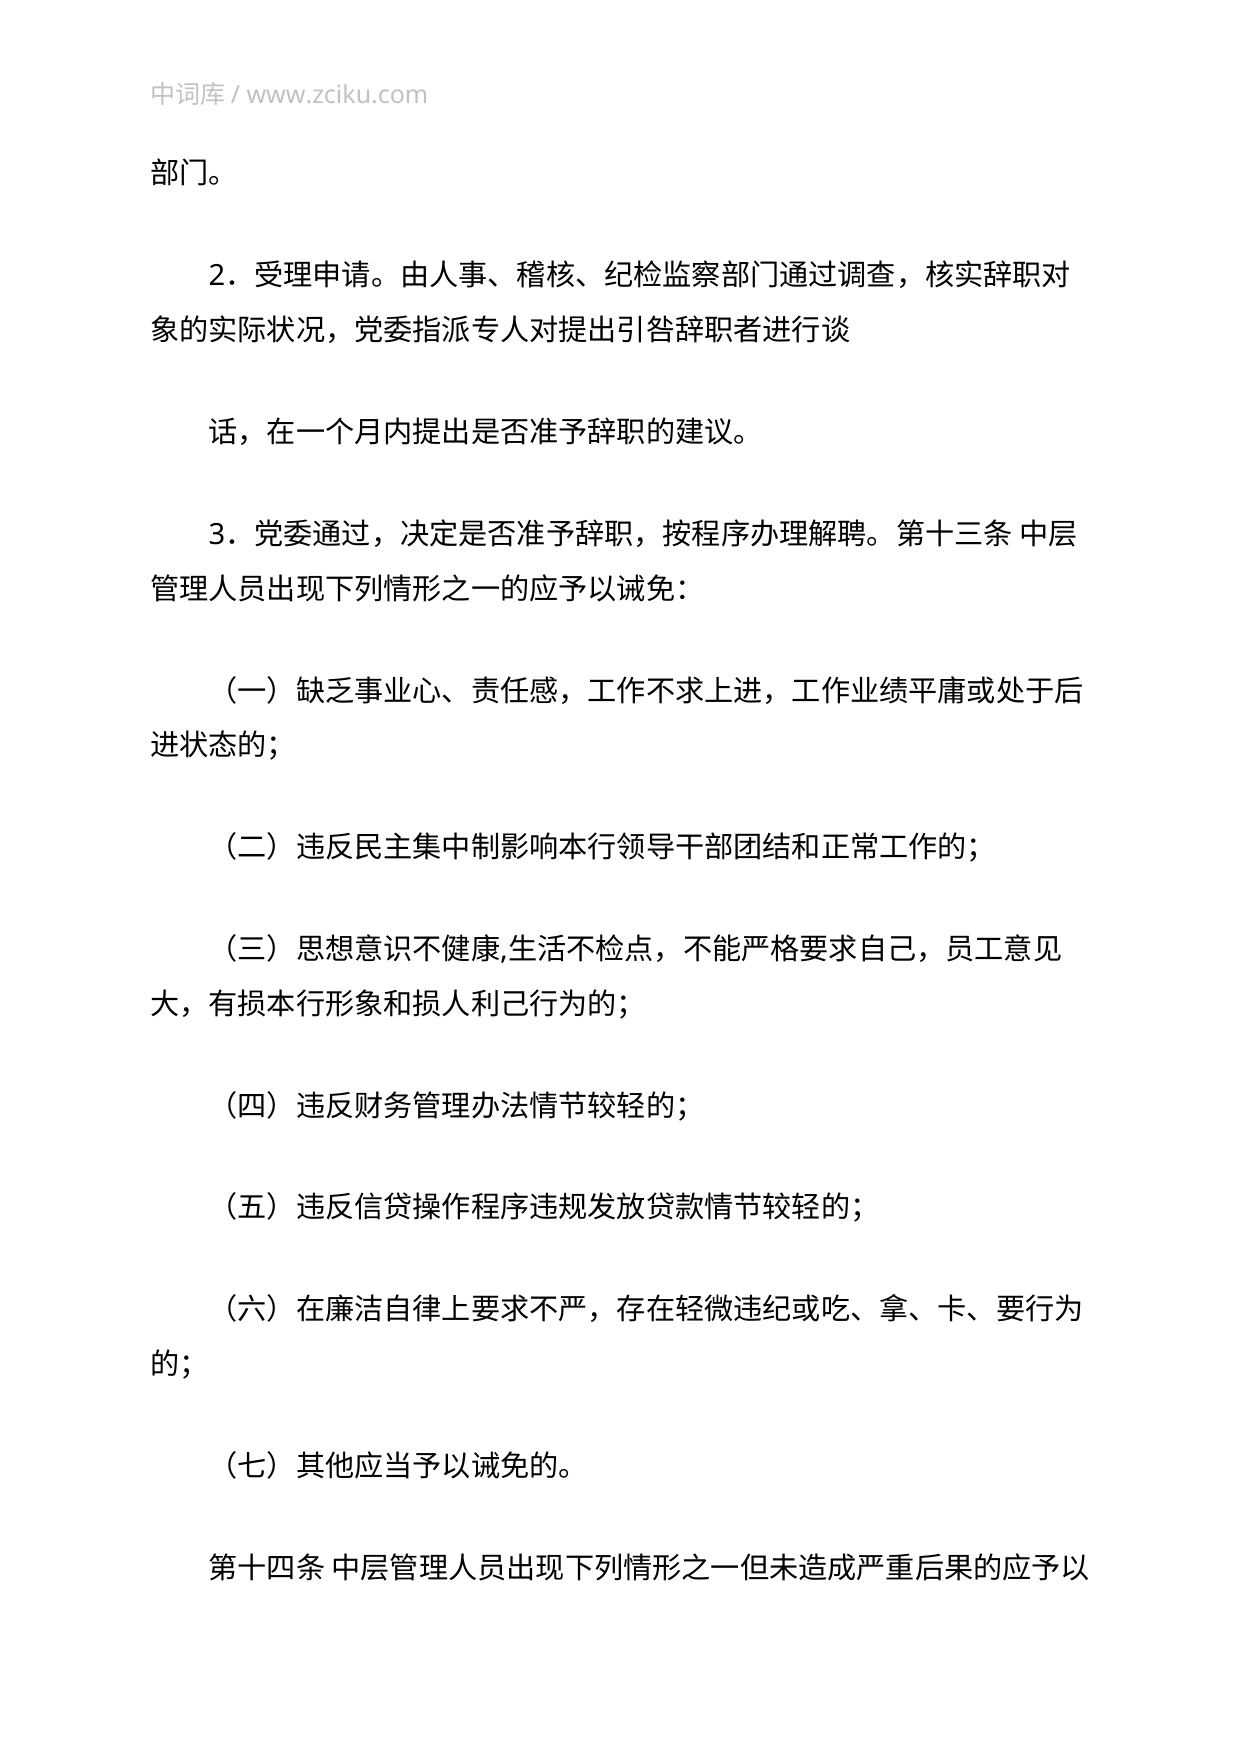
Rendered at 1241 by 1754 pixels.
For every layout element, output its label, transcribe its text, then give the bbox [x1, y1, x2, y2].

text 2．受理申请。由人事、稽核、纪检监察部门通过调查，核实辞职对象的实际状况，党委指派专人对提出引咎辞职者进行谈 [150, 252, 1090, 349]
text （三）思想意识不健康,生活不检点，不能严格要求自己，员工意见大，有损本行形象和损人利己行为的； [150, 926, 1090, 1023]
text 话，在一个月内提出是否准予辞职的建议。 [150, 408, 1090, 451]
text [150, 1544, 1090, 1587]
text （六）在廉洁自律上要求不严，存在轻微违纪或吃、拿、卡、要行为的； [150, 1286, 1090, 1383]
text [150, 150, 1090, 192]
text 3．党委通过，决定是否准予辞职，按程序办理解聘。第十三条 中层管理人员出现下列情形之一的应予以诫免： [150, 510, 1090, 608]
text （四）违反财务管理办法情节较轻的； [150, 1082, 1090, 1124]
text （一）缺乏事业心、责任感，工作不求上进，工作业绩平庸或处于后进状态的； [150, 667, 1090, 764]
text （五）违反信贷操作程序违规发放贷款情节较轻的； [150, 1184, 1090, 1226]
text （七）其他应当予以诫免的。 [150, 1442, 1090, 1485]
text （二）违反民主集中制影响本行领导干部团结和正常工作的； [150, 824, 1090, 866]
